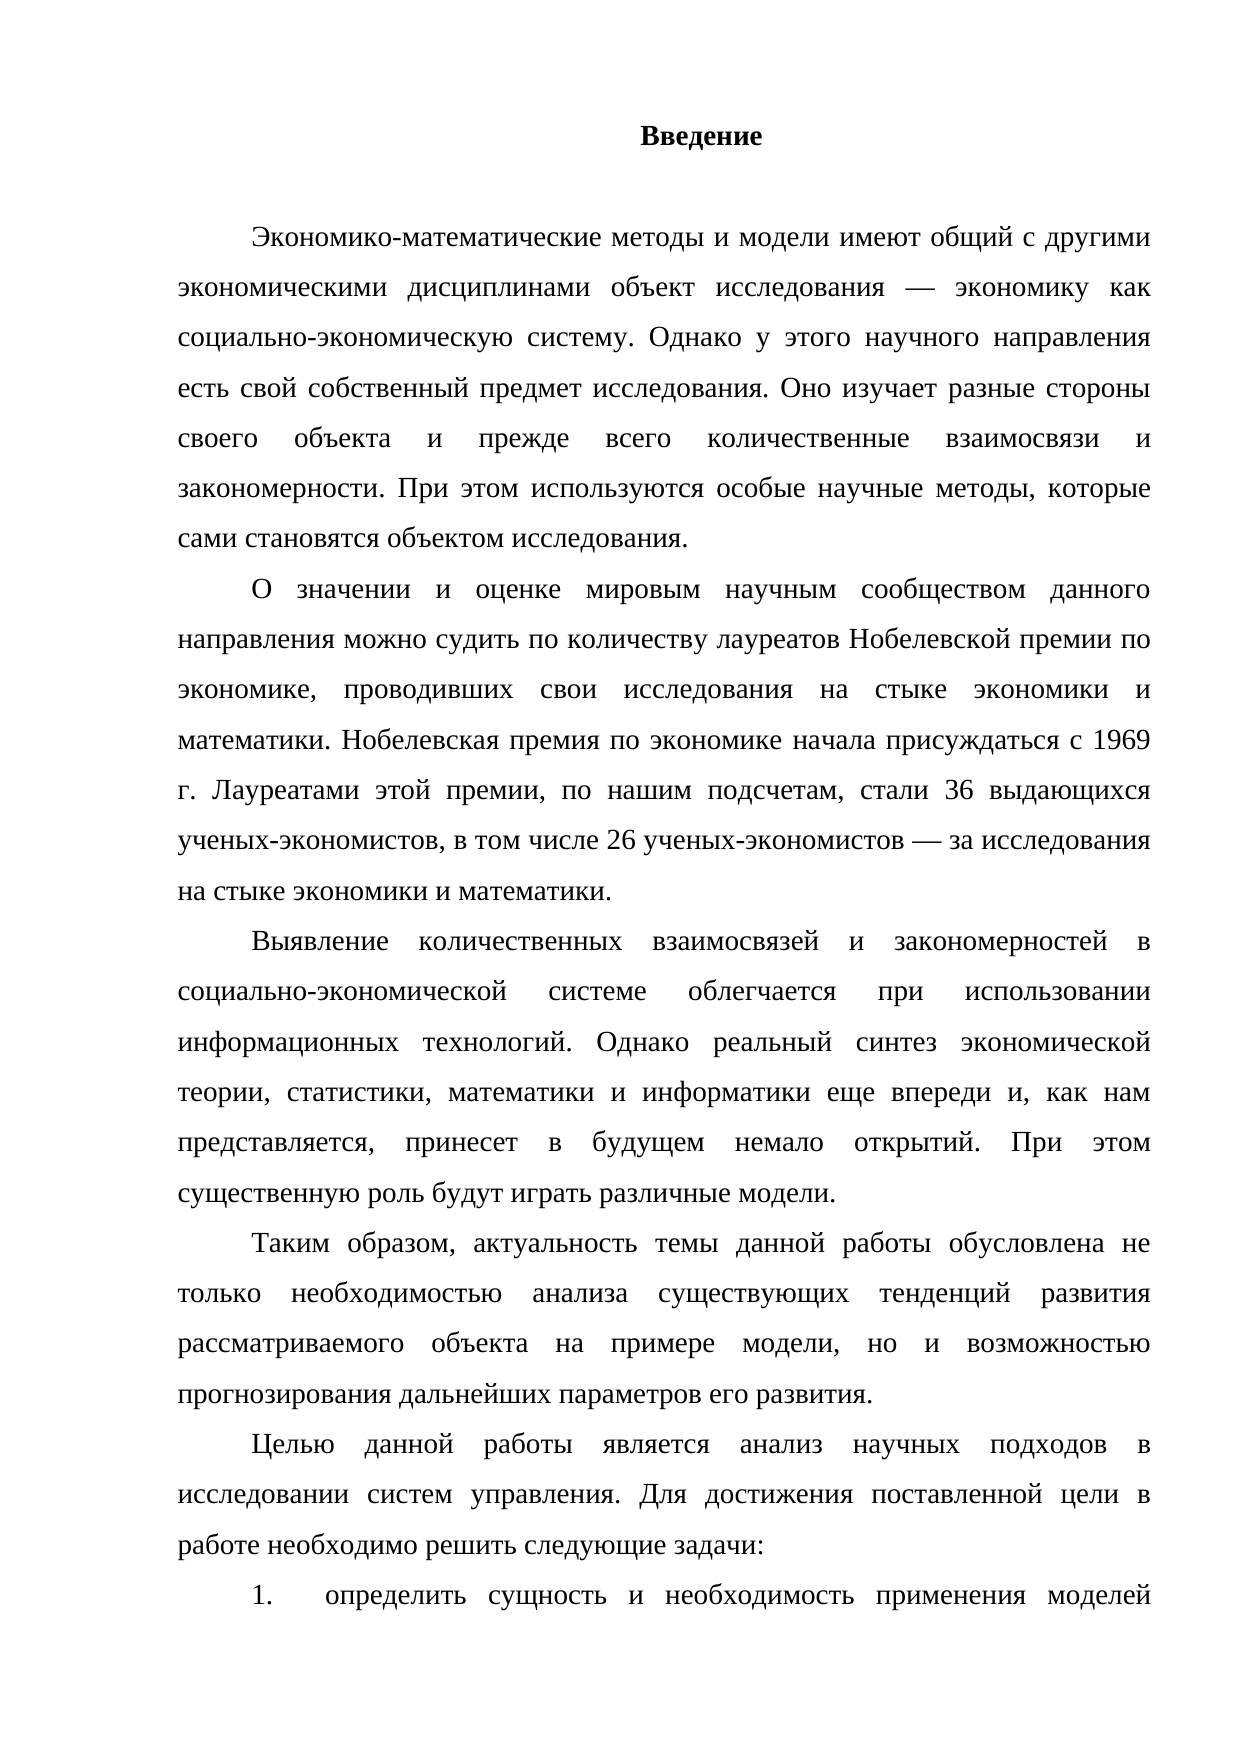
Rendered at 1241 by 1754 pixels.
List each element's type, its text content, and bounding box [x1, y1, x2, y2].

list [177, 1577, 1152, 1611]
text Таким образом, актуальность темы данной работы обусловлена не только необходимостью анализа существующих тенденций развития рассматриваемого объекта на примере модели, но и возможностью прогнозирования дальнейших параметров его развития. [177, 1225, 1152, 1409]
text Выявление количественных взаимосвязей и закономерностей в социально-экономической системе облегчается при использовании информационных технологий. Однако реальный синтез экономической теории, статистики, математики и информатики еще впереди и, как нам представляется, принесет в будущем немало открытий. При этом существенную роль будут играть различные модели. [177, 923, 1152, 1208]
text Введение [177, 118, 1152, 152]
text Целью данной работы является анализ научных подходов в исследовании систем управления. Для достижения поставленной цели в работе необходимо решить следующие задачи: [177, 1426, 1152, 1560]
text Экономико-математические методы и модели имеют общий с другими экономическими дисциплинами объект исследования — экономику как социально-экономическую систему. Однако у этого научного направления есть свой собственный предмет исследования. Оно изучает разные стороны своего объекта и прежде всего количественные взаимосвязи и закономерности. При этом используются особые научные методы, которые сами становятся объектом исследования. [177, 219, 1152, 554]
text О значении и оценке мировым научным сообществом данного направления можно судить по количеству лауреатов Нобелевской премии по экономике, проводивших свои исследования на стыке экономики и математики. Нобелевская премия по экономике начала присуждаться с 1969 г. Лауреатами этой премии, по нашим подсчетам, стали 36 выдающихся ученых-экономистов, в том числе 26 ученых-экономистов — за исследования на стыке экономики и математики. [177, 571, 1152, 906]
